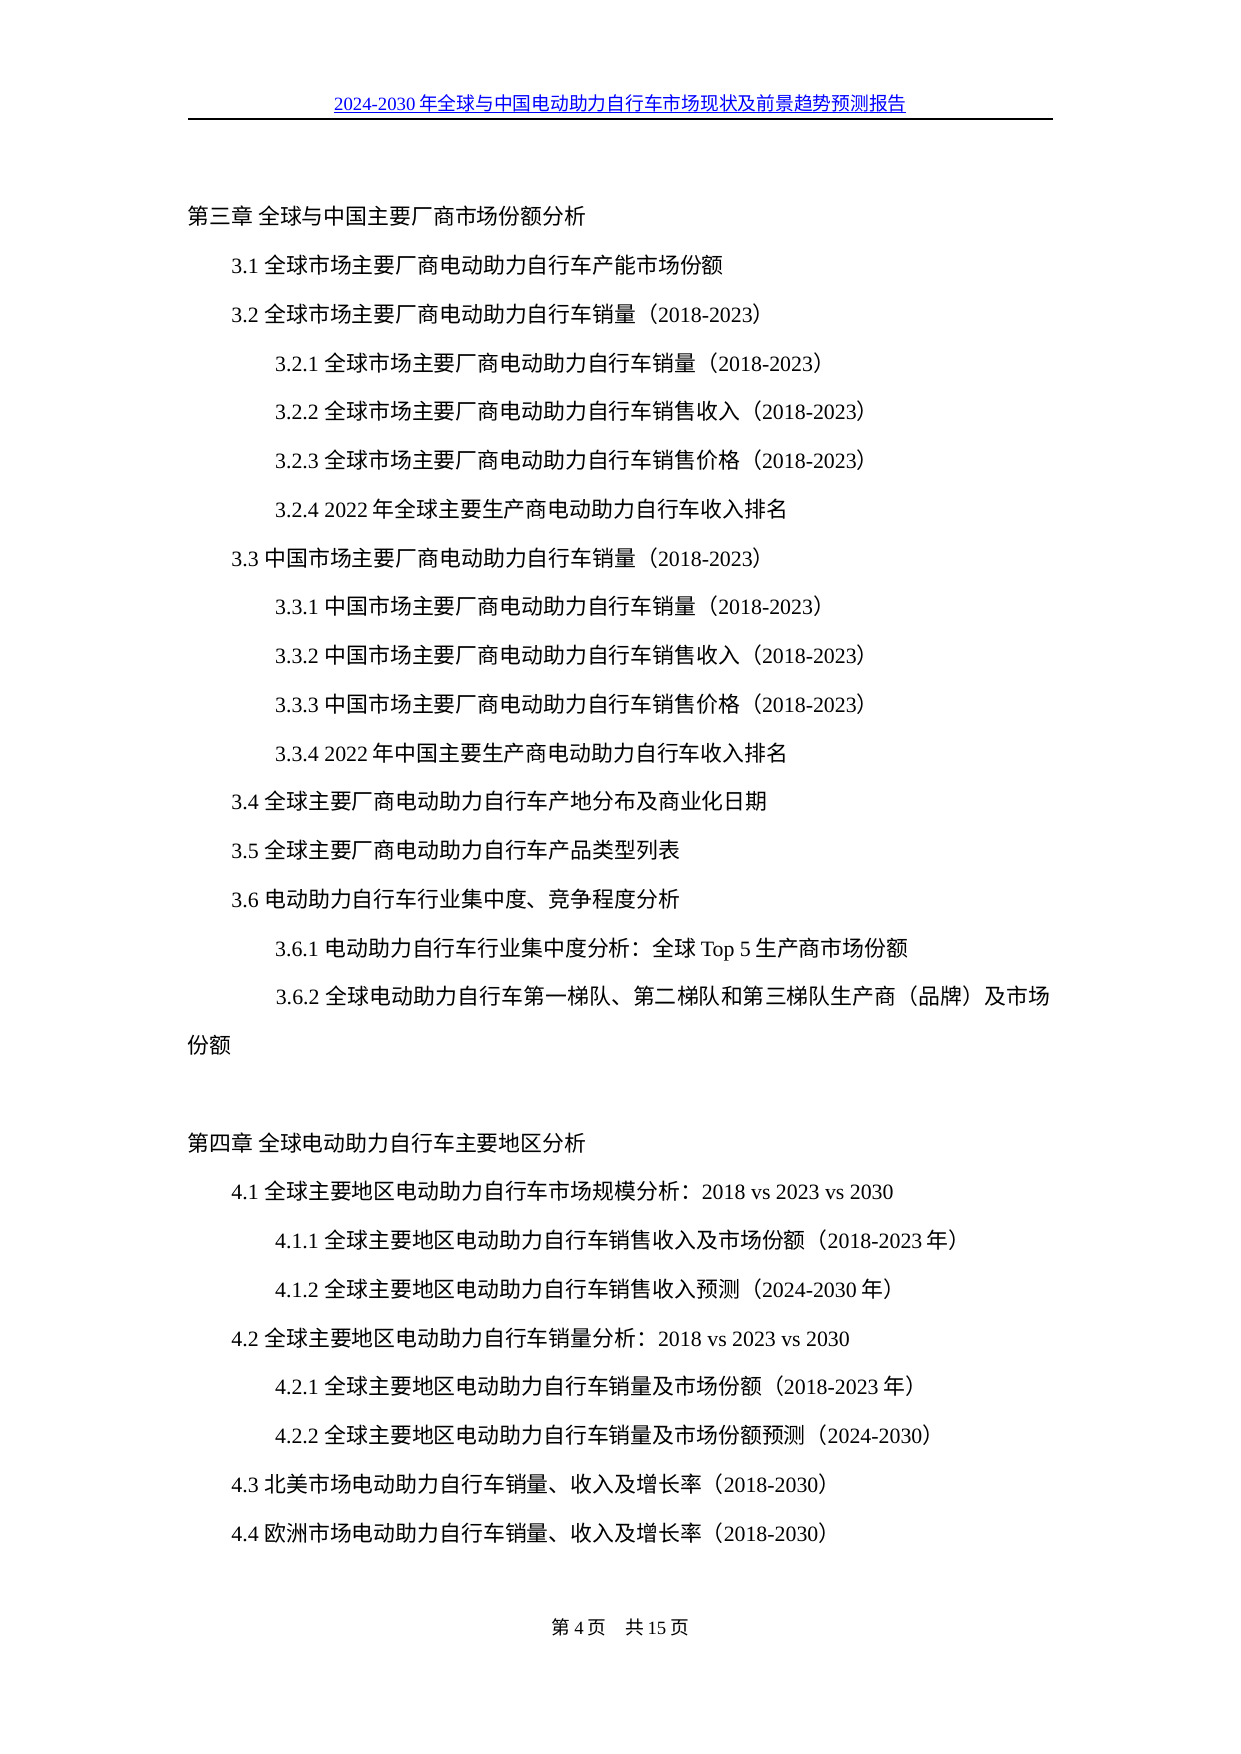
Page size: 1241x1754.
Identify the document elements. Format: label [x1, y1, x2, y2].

text [187, 150, 1053, 1548]
